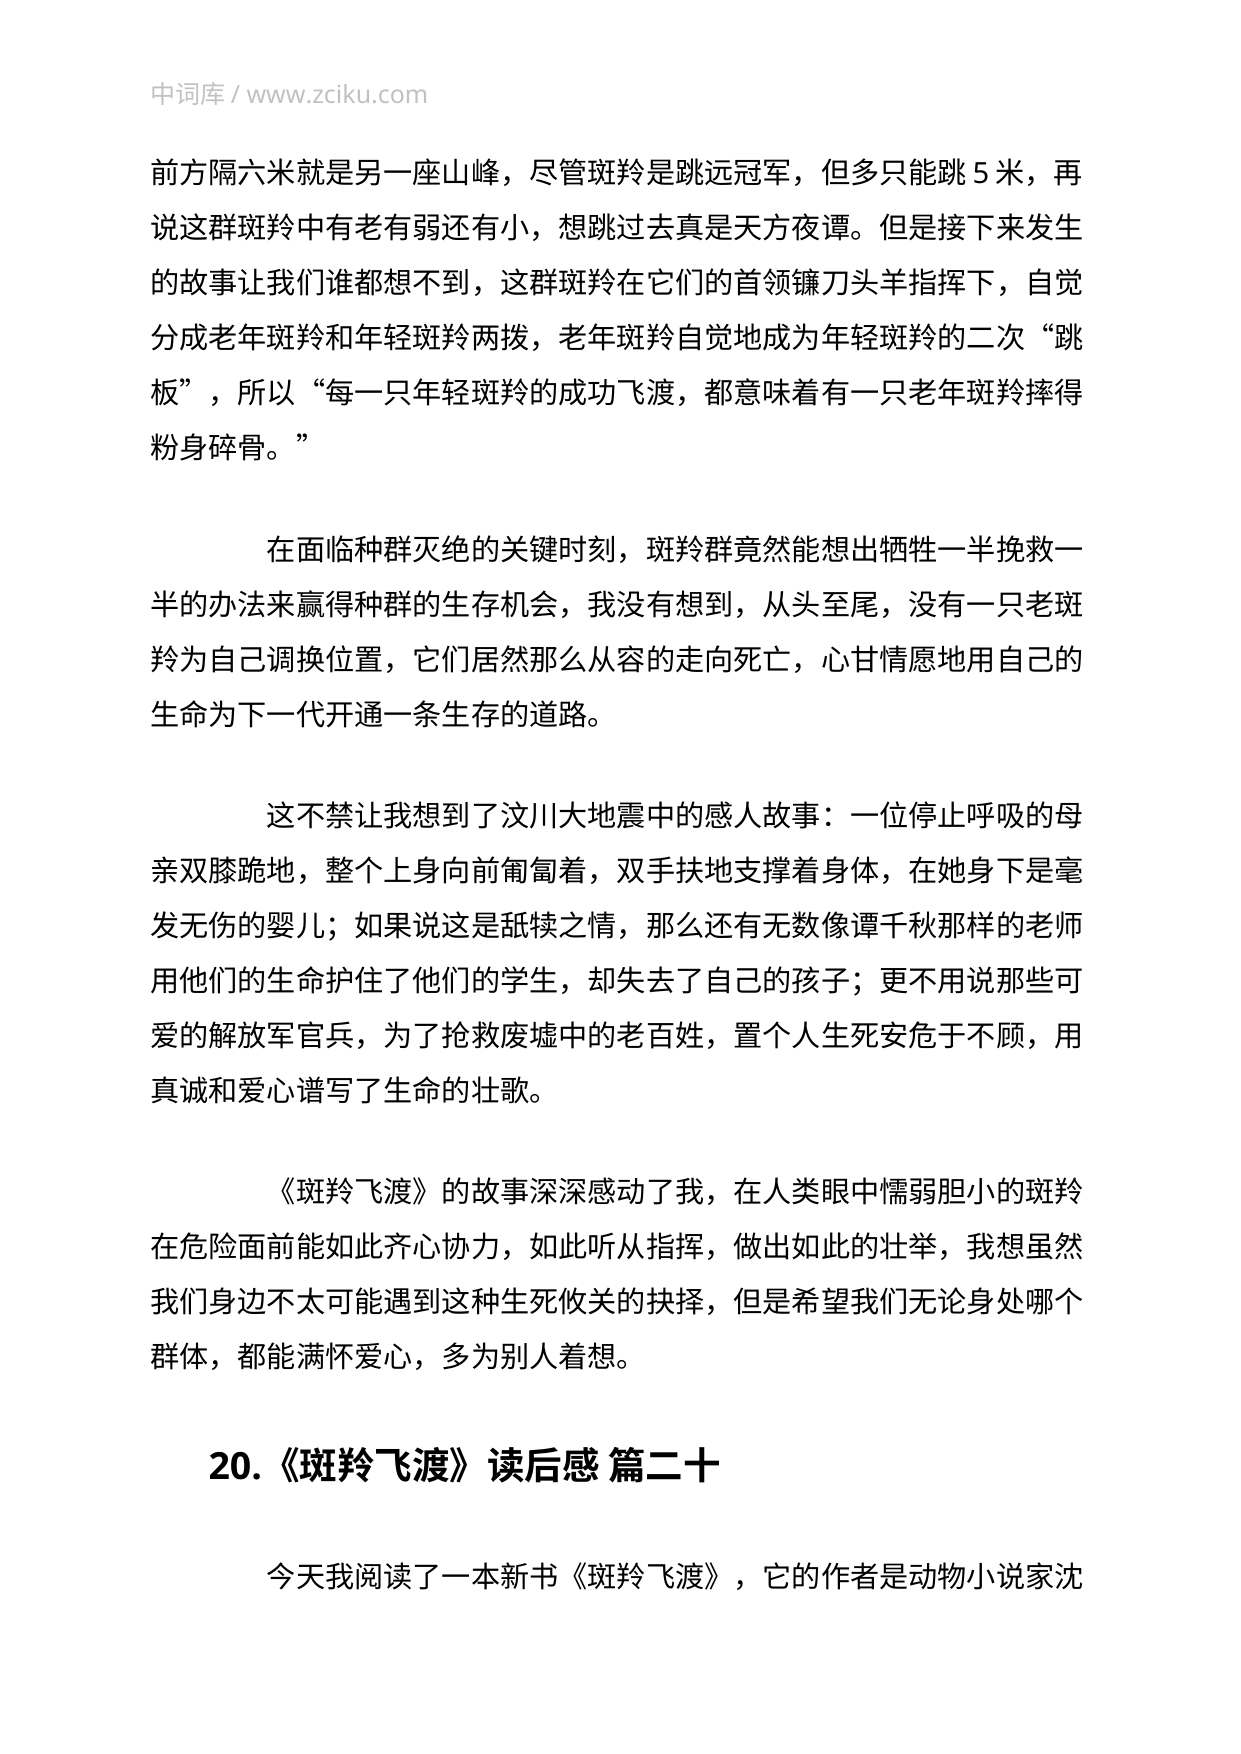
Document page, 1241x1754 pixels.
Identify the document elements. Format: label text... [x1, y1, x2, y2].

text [150, 150, 1090, 467]
text 在面临种群灭绝的关键时刻，斑羚群竟然能想出牺牲一半挽救一半的办法来赢得种群的生存机会，我没有想到，从头至尾，没有一只老斑羚为自己调换位置，它们居然那么从容的走向死亡，心甘情愿地用自己的生命为下一代开通一条生存的道路。 [150, 526, 1090, 733]
text 《斑羚飞渡》的故事深深感动了我，在人类眼中懦弱胆小的斑羚在危险面前能如此齐心协力，如此听从指挥，做出如此的壮举，我想虽然我们身边不太可能遇到这种生死攸关的抉择，但是希望我们无论身处哪个群体，都能满怀爱心，多为别人着想。 [150, 1169, 1090, 1376]
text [150, 1553, 1090, 1595]
text 20.《斑羚飞渡》读后感 篇二十 [150, 1436, 1090, 1490]
text 这不禁让我想到了汶川大地震中的感人故事：一位停止呼吸的母亲双膝跪地，整个上身向前匍匐着，双手扶地支撑着身体，在她身下是毫发无伤的婴儿；如果说这是舐犊之情，那么还有无数像谭千秋那样的老师用他们的生命护住了他们的学生，却失去了自己的孩子；更不用说那些可爱的解放军官兵，为了抢救废墟中的老百姓，置个人生死安危于不顾，用真诚和爱心谱写了生命的壮歌。 [150, 793, 1090, 1109]
